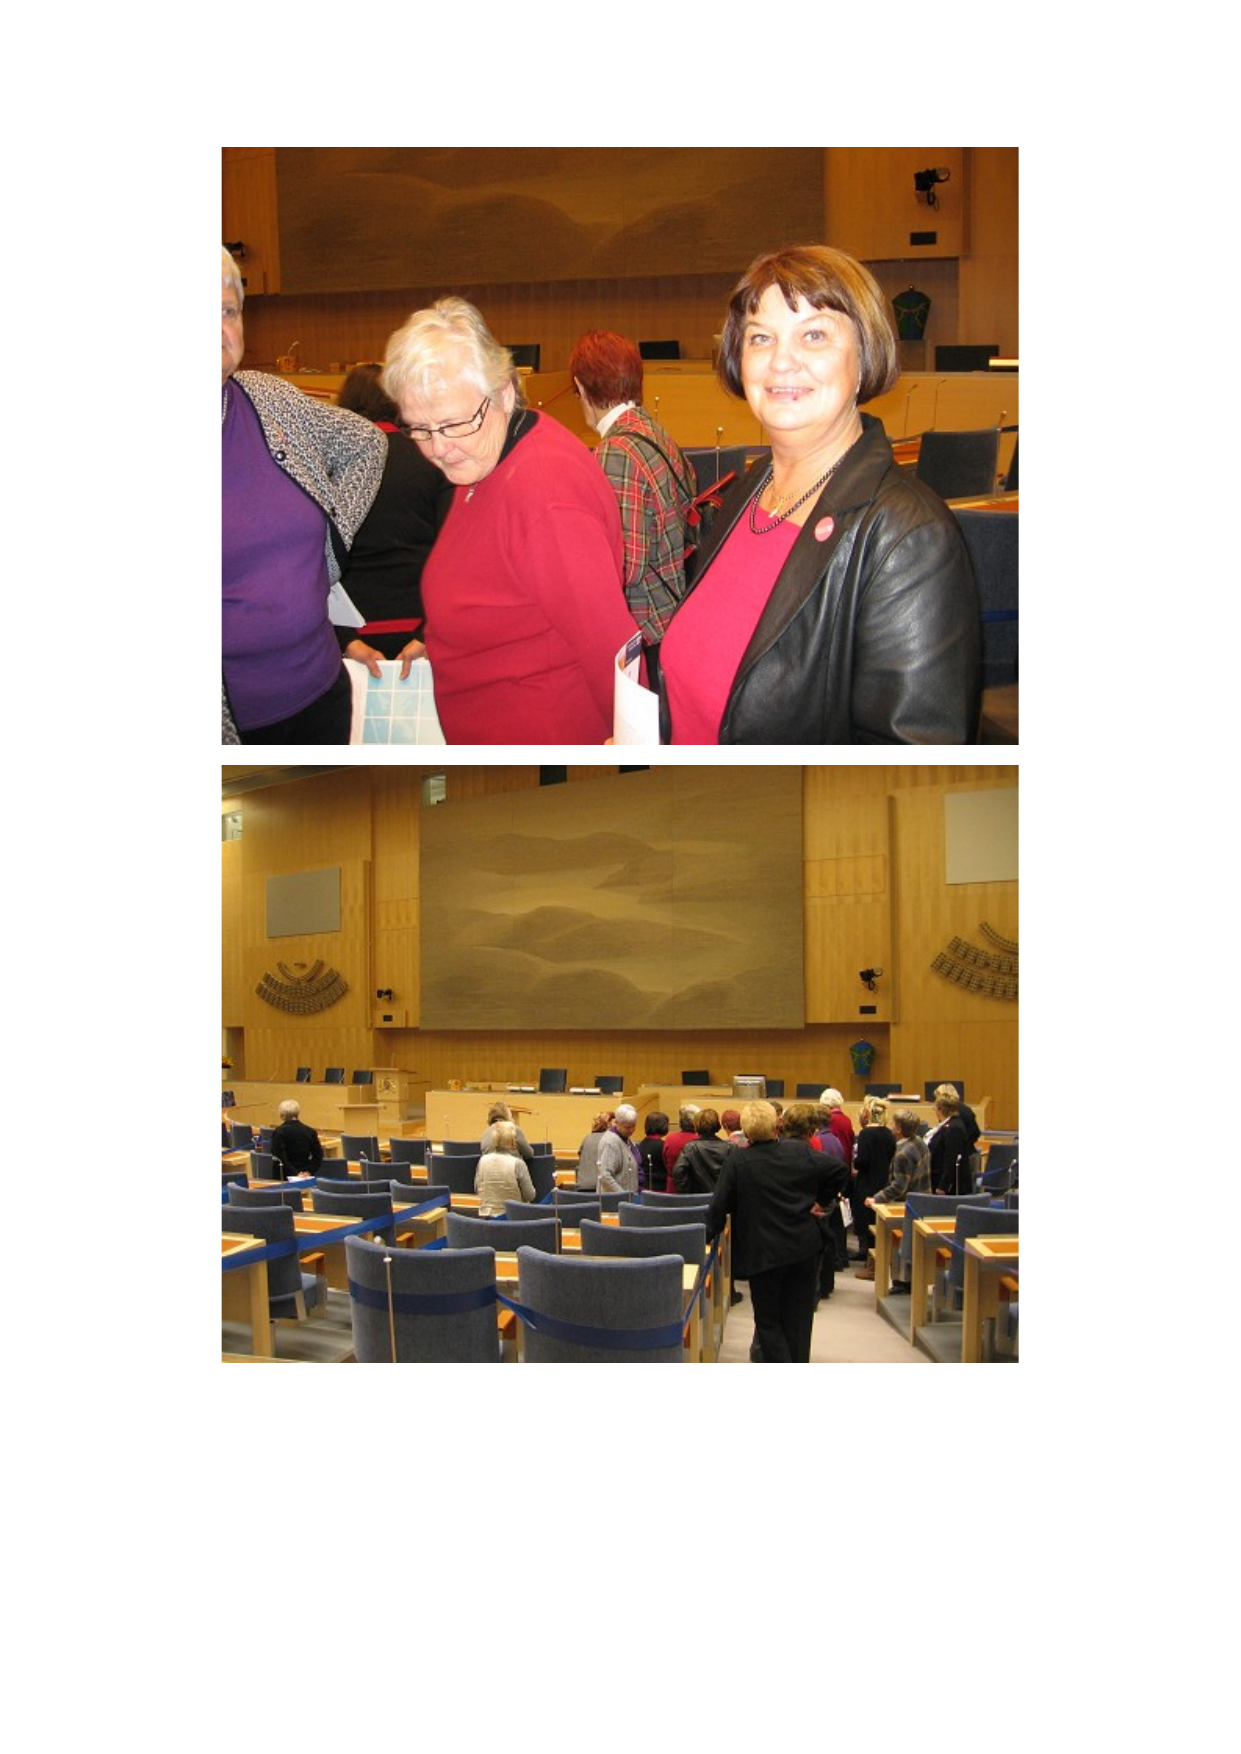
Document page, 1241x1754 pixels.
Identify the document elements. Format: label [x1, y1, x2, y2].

picture [221, 765, 1019, 1363]
picture [221, 147, 1019, 745]
